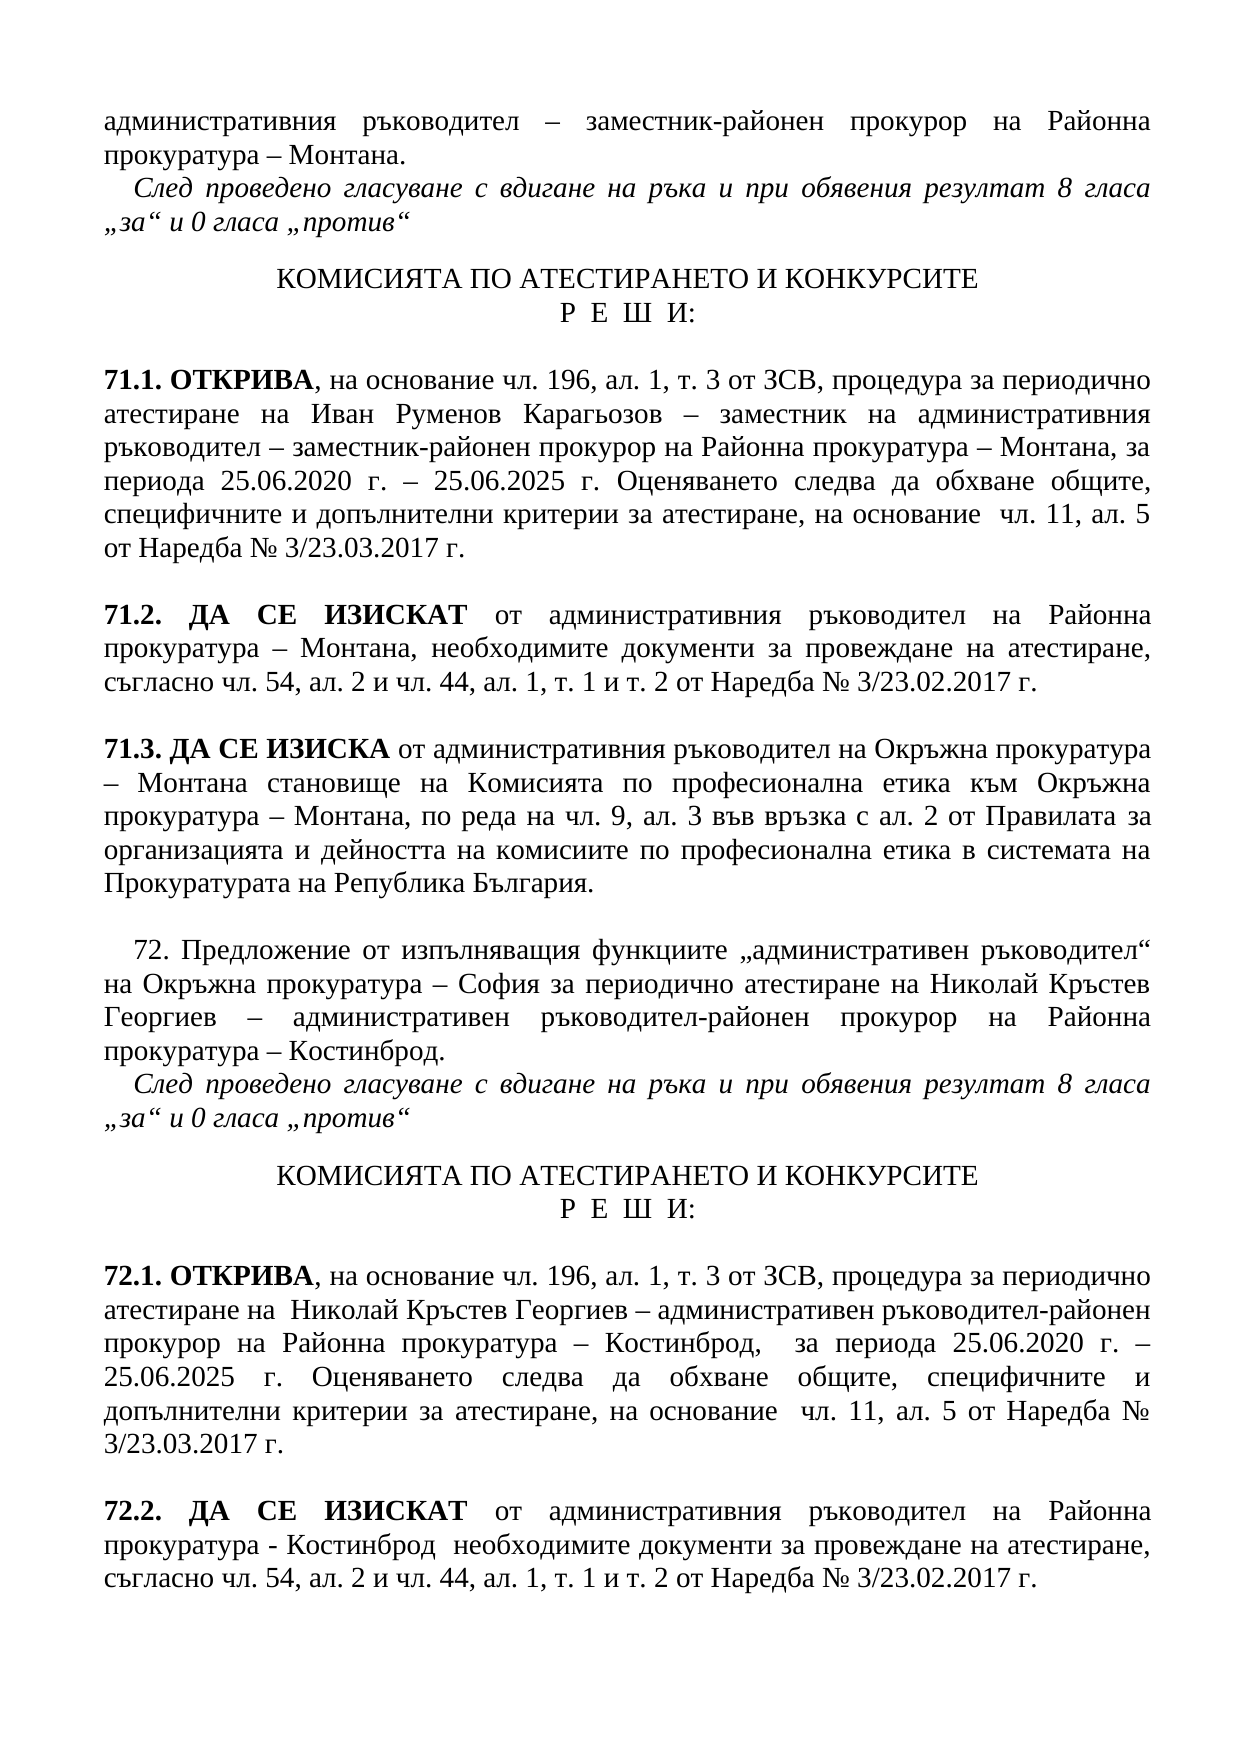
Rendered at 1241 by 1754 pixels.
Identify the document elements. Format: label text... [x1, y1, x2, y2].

text КОМИСИЯТА ПО АТЕСТИРАНЕТО И КОНКУРСИТЕ [103, 1158, 1152, 1191]
text 72.2. ДА СЕ ИЗИСКАТ от административния ръководител на Районна прокуратура - Костинброд необходимите документи за провеждане на атестиране, съгласно чл. 54, ал. 2 и чл. 44, ал. 1, т. 1 и т. 2 от Наредба № 3/23.02.2017 г. [103, 1493, 1152, 1594]
text Р Е Ш И: [103, 1191, 1152, 1225]
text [103, 103, 1152, 171]
text 71.3. ДА СЕ ИЗИСКА от административния ръководител на Окръжна прокуратура – Монтана становище на Комисията по професионална етика към Окръжна прокуратура – Монтана, по реда на чл. 9, ал. 3 във връзка с ал. 2 от Правилата за организацията и дейността на комисиите по професионална етика в системата на Прокуратурата на Република България. [103, 731, 1152, 899]
text 71.1. ОТКРИВА, на основание чл. 196, ал. 1, т. 3 от ЗСВ, процедура за периодично атестиране на Иван Руменов Карагьозов – заместник на административния ръководител – заместник-районен прокурор на Районна прокуратура – Монтана, за периода 25.06.2020 г. – 25.06.2025 г. Оценяването следва да обхване общите, специфичните и допълнителни критерии за атестиране, на основание чл. 11, ал. 5 от Наредба № 3/23.03.2017 г. [103, 362, 1152, 563]
text Р Е Ш И: [103, 295, 1152, 329]
text След проведено гласуване с вдигане на ръка и при обявения резултат 8 гласа „за“ и 0 гласа „против“ [103, 1067, 1152, 1134]
text 71.2. ДА СЕ ИЗИСКАТ от административния ръководител на Районна прокуратура – Монтана, необходимите документи за провеждане на атестиране, съгласно чл. 54, ал. 2 и чл. 44, ал. 1, т. 1 и т. 2 от Наредба № 3/23.02.2017 г. [103, 597, 1152, 698]
text КОМИСИЯТА ПО АТЕСТИРАНЕТО И КОНКУРСИТЕ [103, 262, 1152, 295]
text След проведено гласуване с вдигане на ръка и при обявения резултат 8 гласа „за“ и 0 гласа „против“ [103, 171, 1152, 238]
text 72.1. ОТКРИВА, на основание чл. 196, ал. 1, т. 3 от ЗСВ, процедура за периодично атестиране на Николай Кръстев Георгиев – административен ръководител-районен прокурор на Районна прокуратура – Костинброд, за периода 25.06.2020 г. – 25.06.2025 г. Оценяването следва да обхване общите, специфичните и допълнителни критерии за атестиране, на основание чл. 11, ал. 5 от Наредба № 3/23.03.2017 г. [103, 1258, 1152, 1460]
text 72. Предложение от изпълняващия функциите „административен ръководител“ на Окръжна прокуратура – София за периодично атестиране на Николай Кръстев Георгиев – административен ръководител-районен прокурор на Районна прокуратура – Костинброд. [103, 932, 1152, 1067]
